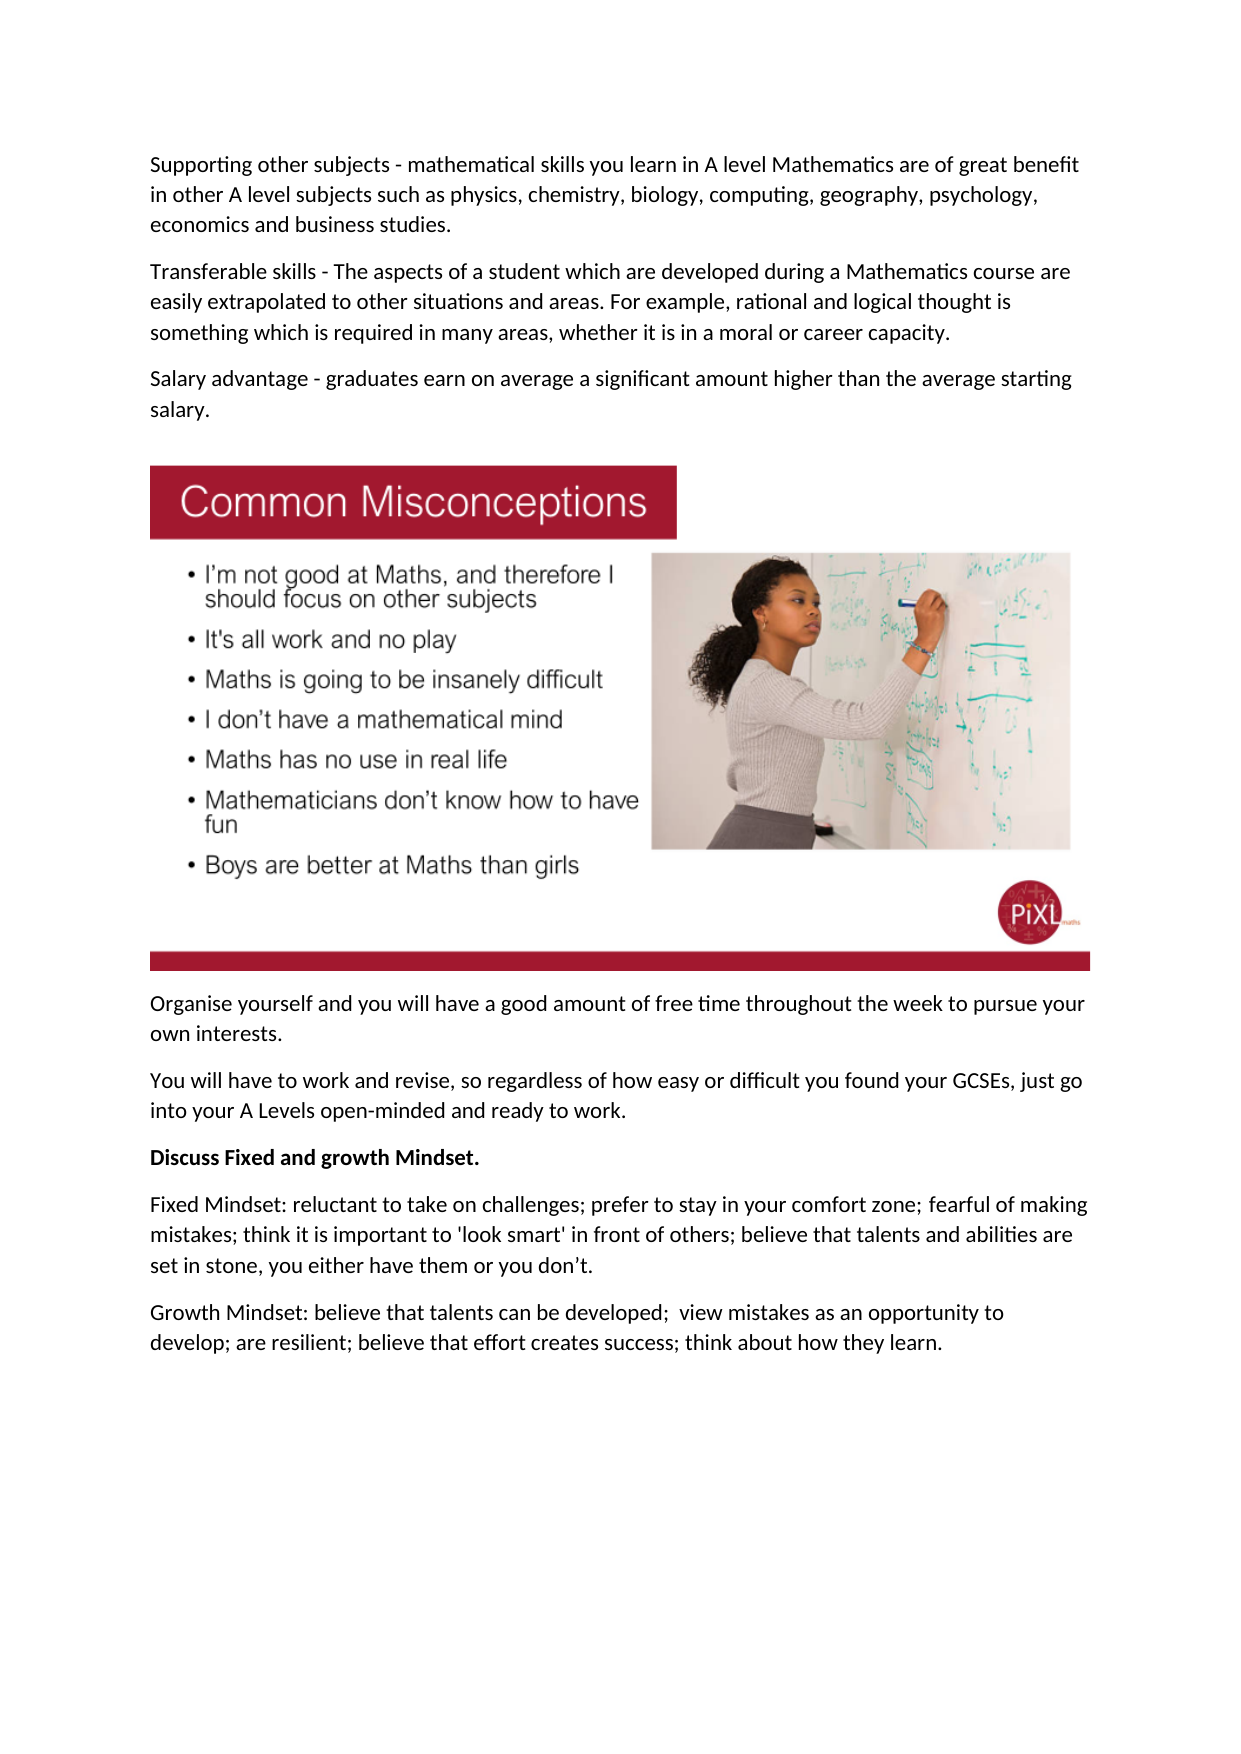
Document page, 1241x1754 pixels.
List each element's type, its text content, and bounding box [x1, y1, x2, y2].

text Transferable skills - The aspects of a student which are developed during a Mathematics course are easily extrapolated to other situations and areas. For example, rational and logical thought is something which is required in many areas, whether it is in a moral or career capacity. [150, 257, 1090, 346]
text Salary advantage - graduates earn on average a significant amount higher than the average starting salary. [150, 364, 1090, 423]
text Organise yourself and you will have a good amount of free time throughout the week to pursue your own interests. [150, 989, 1090, 1048]
text You will have to work and revise, so regardless of how easy or difficult you found your GCSEs, just go into your A Levels open-minded and ready to work. [150, 1066, 1090, 1125]
text Supporting other subjects - mathematical skills you learn in A level Mathematics are of great benefit in other A level subjects such as physics, chemistry, biology, computing, geography, psychology, economics and business studies. [150, 150, 1090, 238]
text Growth Mindset: believe that talents can be developed; view mistakes as an opportunity to develop; are resilient; believe that effort creates success; think about how they learn. [150, 1298, 1090, 1356]
text Discuss Fixed and growth Mindset. [150, 1143, 1090, 1172]
picture [150, 441, 1091, 971]
text Fixed Mindset: reluctant to take on challenges; prefer to stay in your comfort zone; fearful of making mistakes; think it is important to 'look smart' in front of others; believe that talents and abilities are set in stone, you either have them or you don’t. [150, 1190, 1090, 1279]
